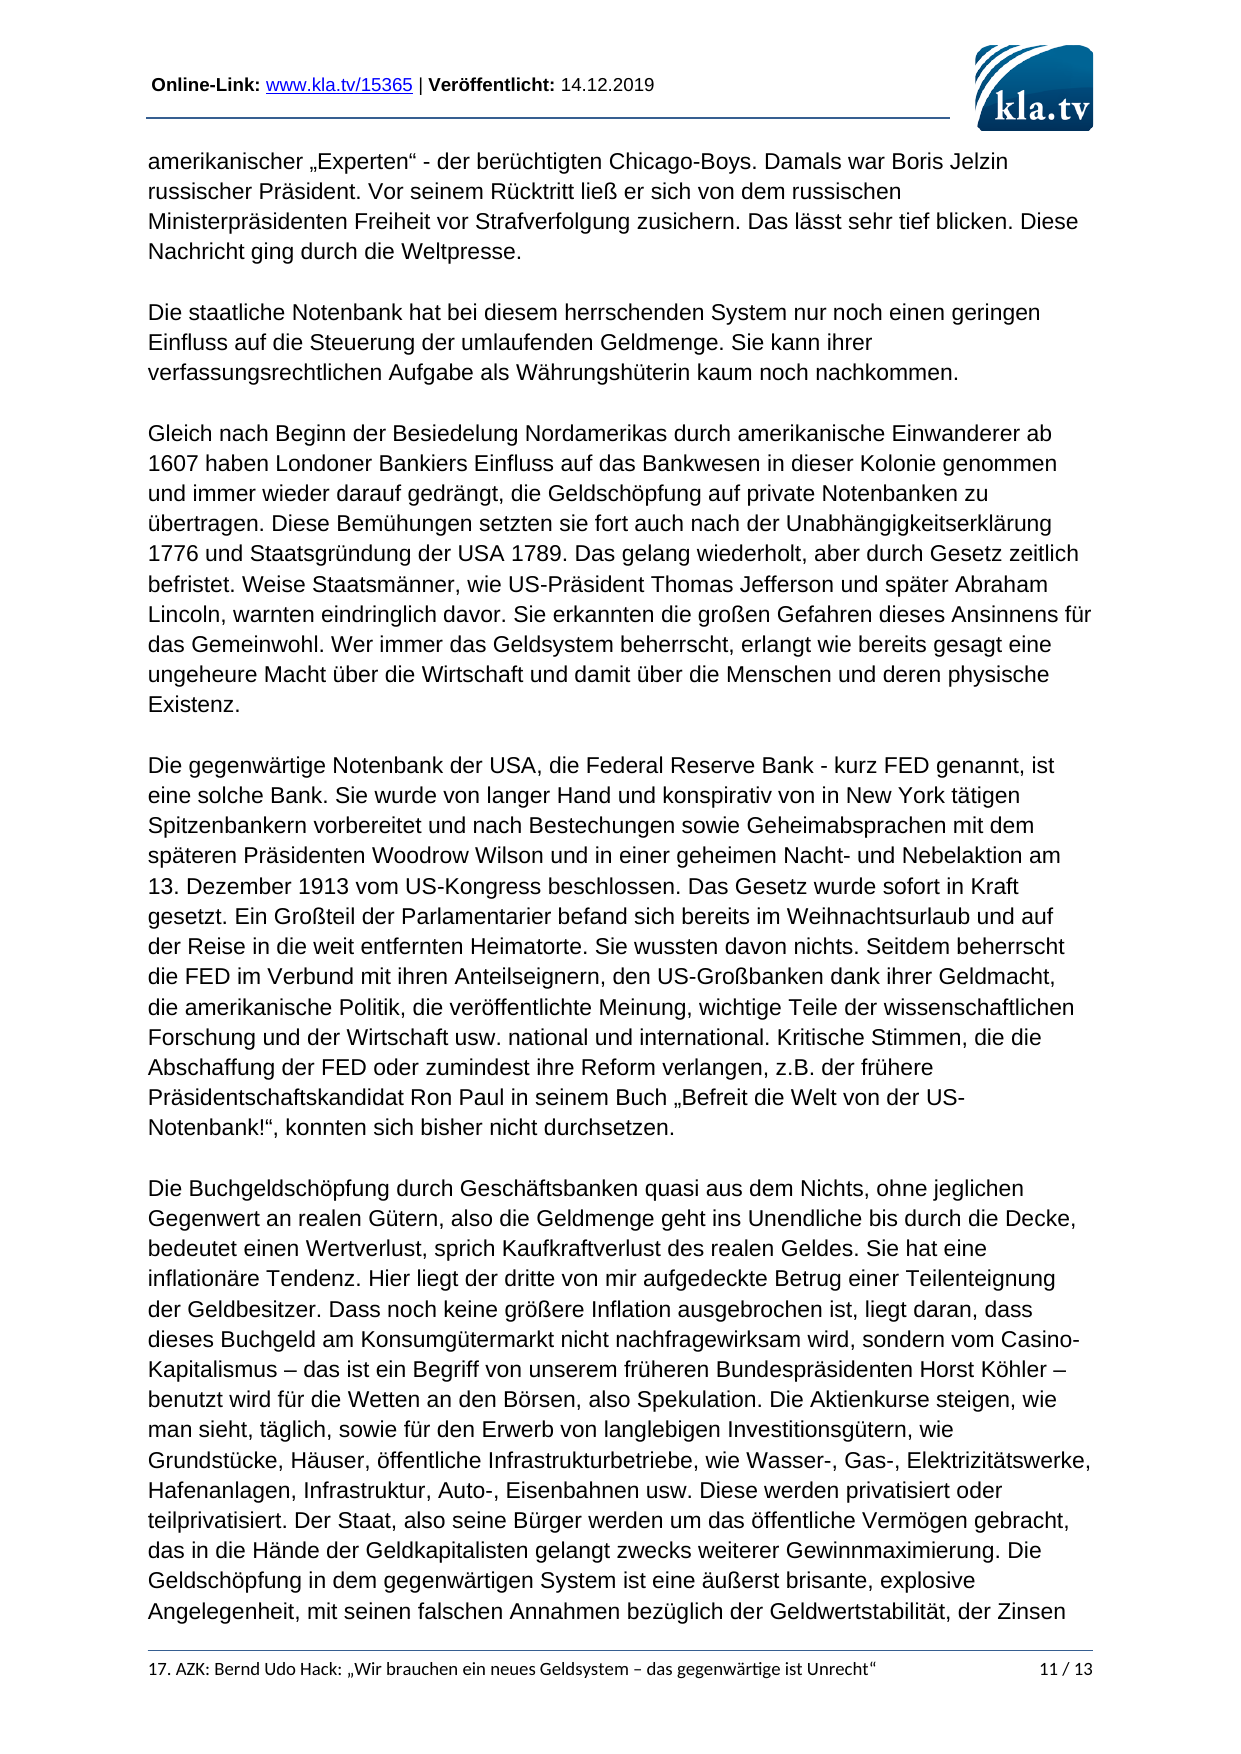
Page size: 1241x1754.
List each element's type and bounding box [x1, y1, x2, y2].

text [148, 148, 1093, 1624]
